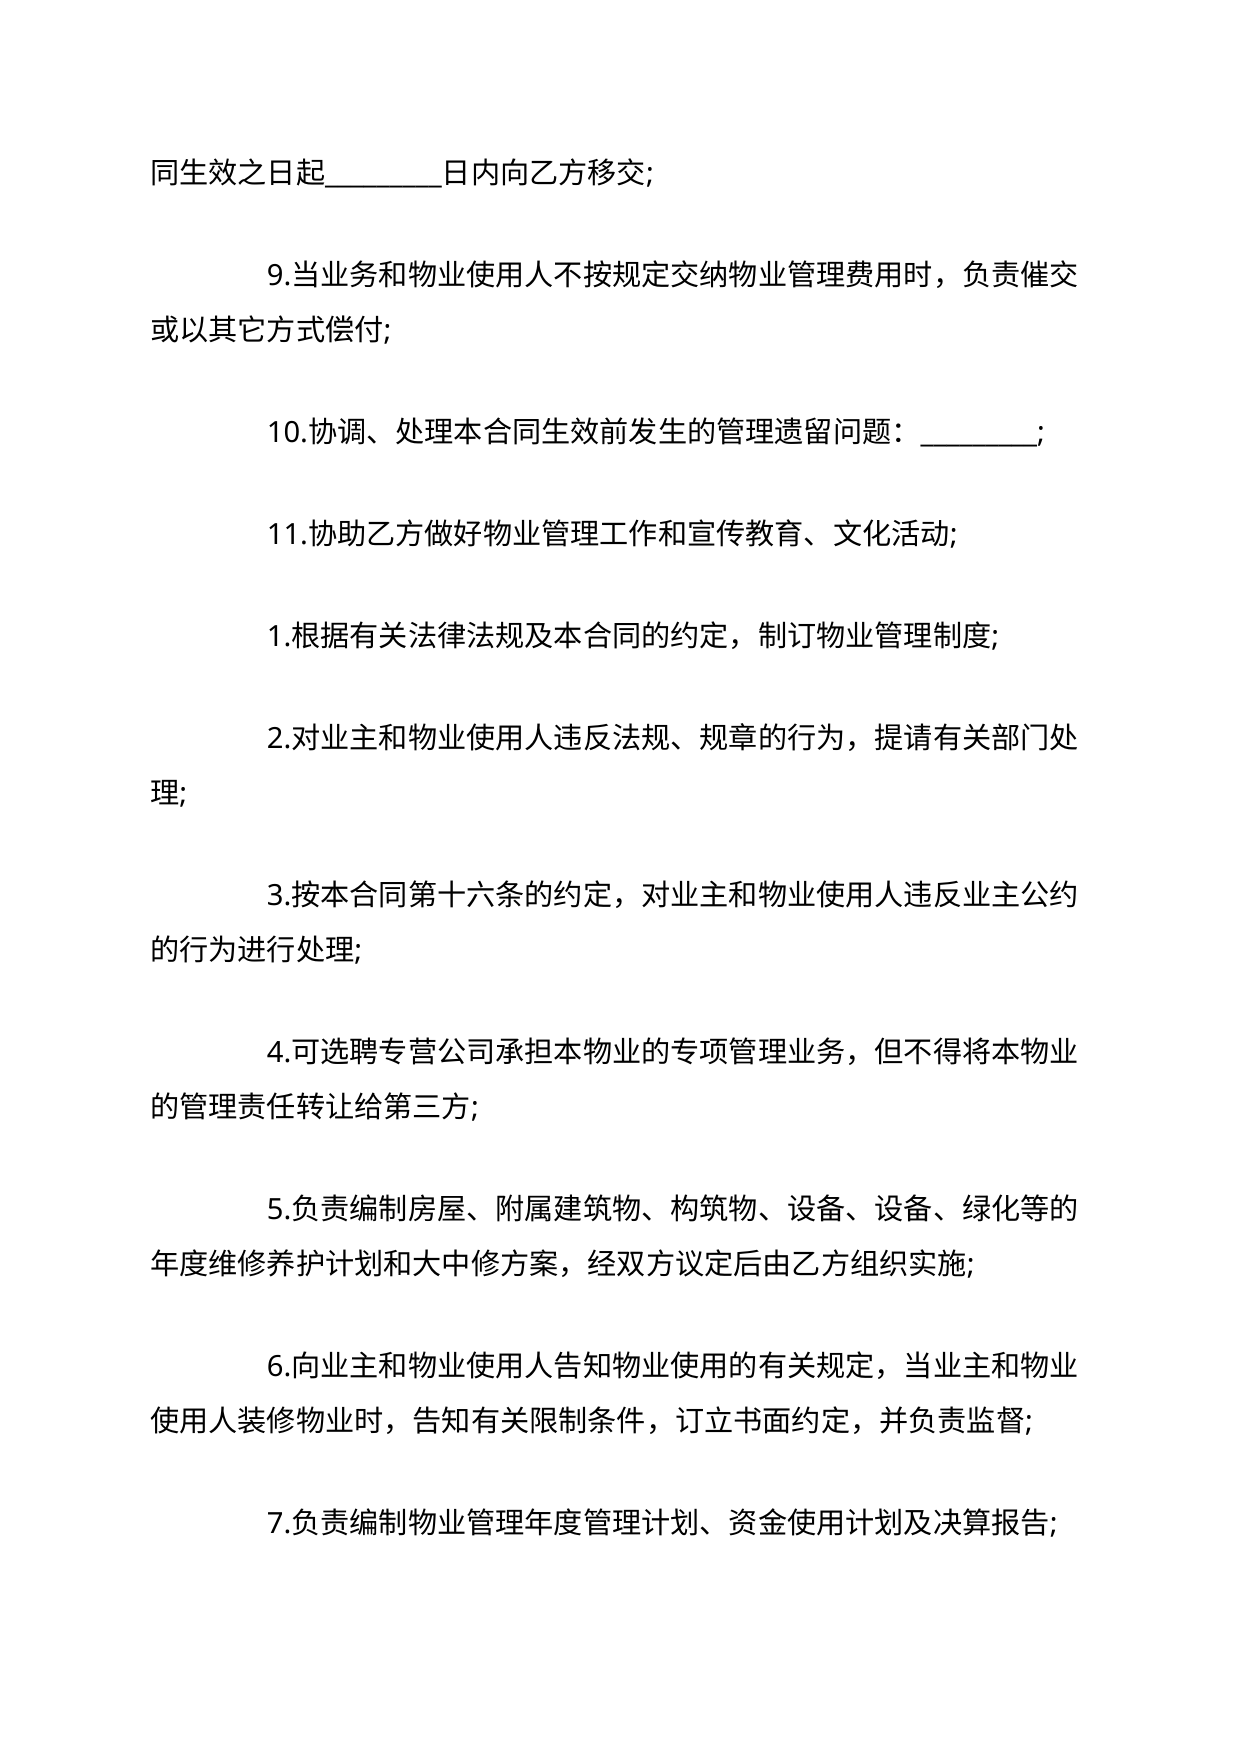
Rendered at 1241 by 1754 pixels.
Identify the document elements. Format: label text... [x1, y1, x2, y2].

text 5.负责编制房屋、附属建筑物、构筑物、设备、设备、绿化等的年度维修养护计划和大中修方案，经双方议定后由乙方组织实施; [150, 1186, 1090, 1283]
text 11.协助乙方做好物业管理工作和宣传教育、文化活动; [150, 511, 1090, 553]
text 10.协调、处理本合同生效前发生的管理遗留问题：_________; [150, 409, 1090, 451]
text 6.向业主和物业使用人告知物业使用的有关规定，当业主和物业使用人装修物业时，告知有关限制条件，订立书面约定，并负责监督; [150, 1343, 1090, 1440]
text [150, 150, 1090, 192]
text 9.当业务和物业使用人不按规定交纳物业管理费用时，负责催交或以其它方式偿付; [150, 252, 1090, 349]
text 4.可选聘专营公司承担本物业的专项管理业务，但不得将本物业的管理责任转让给第三方; [150, 1029, 1090, 1126]
text 2.对业主和物业使用人违反法规、规章的行为，提请有关部门处理; [150, 715, 1090, 812]
text 1.根据有关法律法规及本合同的约定，制订物业管理制度; [150, 613, 1090, 655]
text 7.负责编制物业管理年度管理计划、资金使用计划及决算报告; [150, 1500, 1090, 1542]
text 3.按本合同第十六条的约定，对业主和物业使用人违反业主公约的行为进行处理; [150, 872, 1090, 969]
